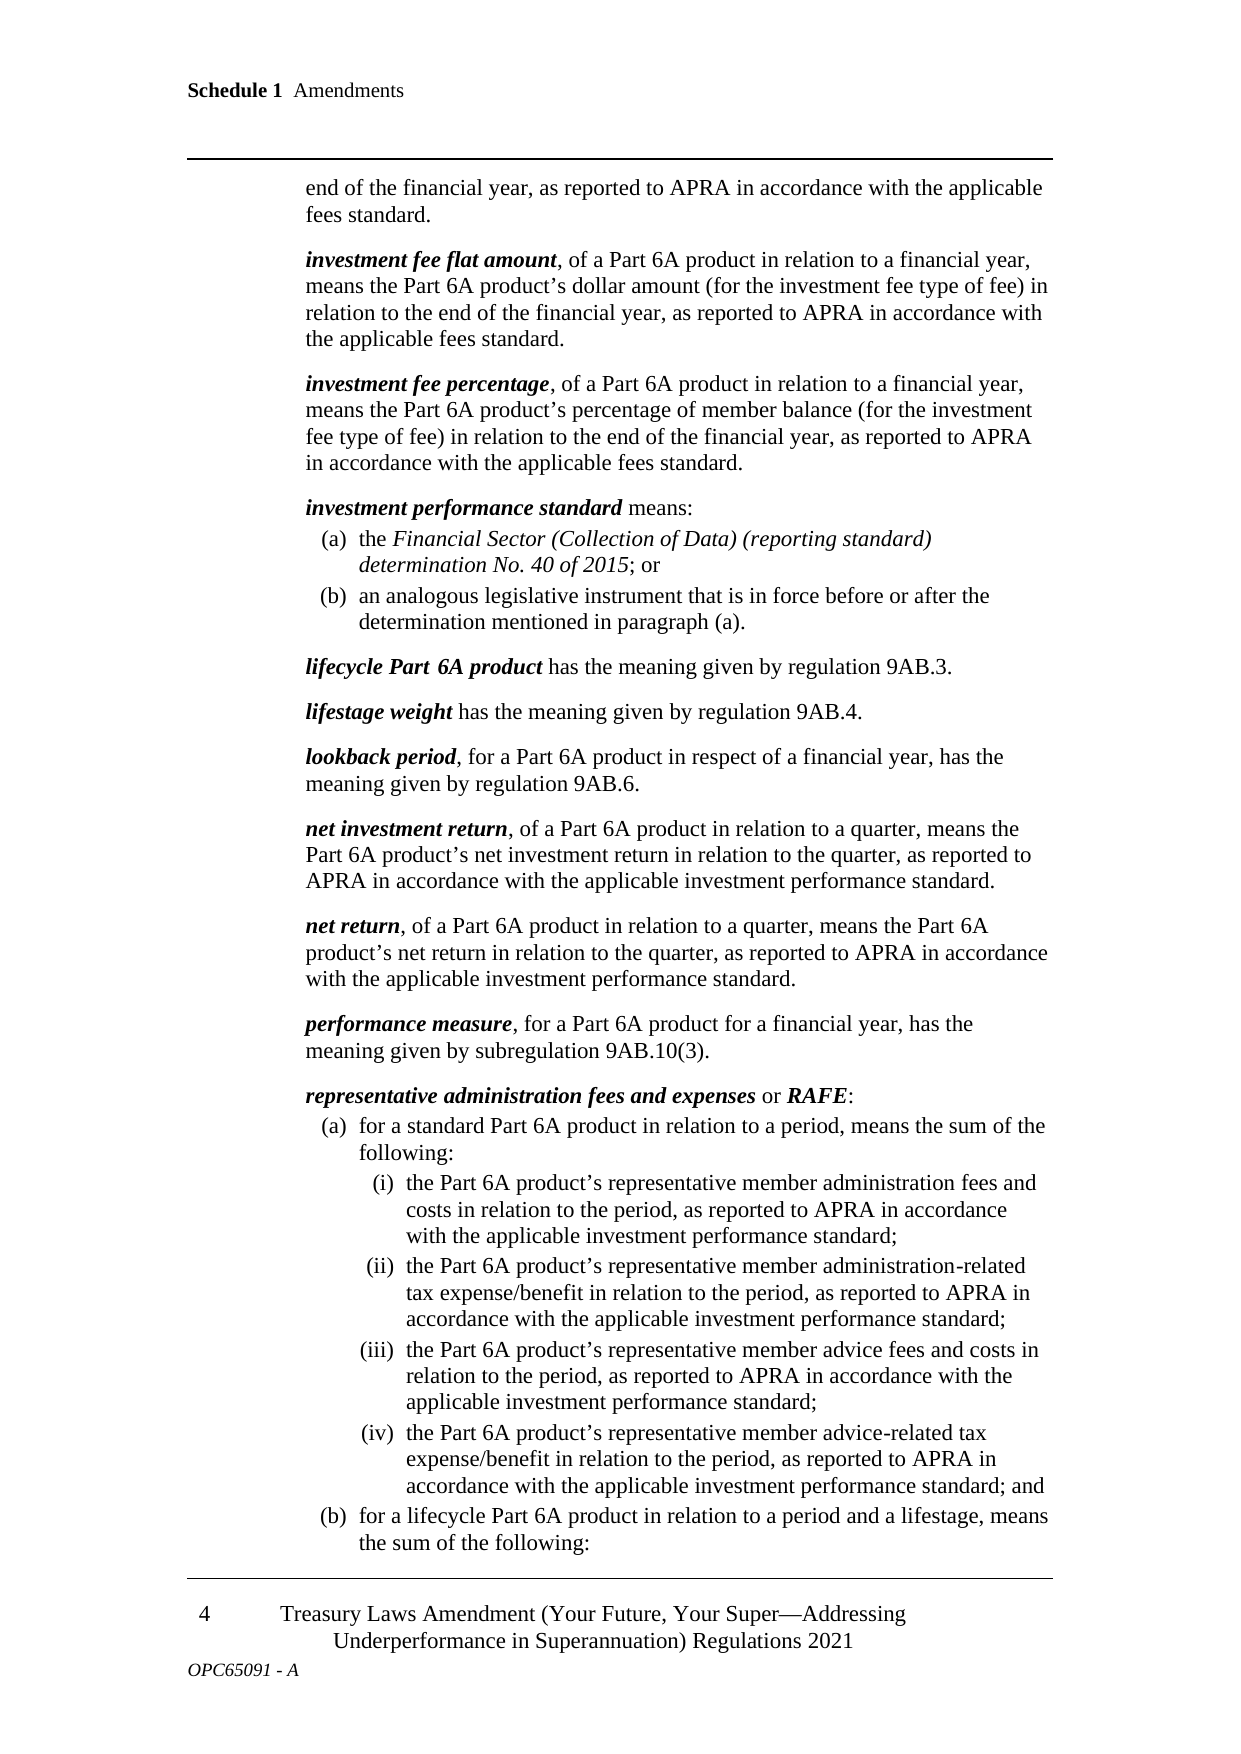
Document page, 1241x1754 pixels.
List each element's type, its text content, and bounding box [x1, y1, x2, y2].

text (a) for a standard Part 6A product in relation to a period, means the sum of the following: [187, 1112, 1053, 1165]
text investment performance standard means: [305, 494, 1053, 521]
text (b) an analogous legislative instrument that is in force before or after the determination mentioned in paragraph (a). [187, 582, 1053, 634]
text performance measure, for a Part 6A product for a financial year, has the meaning given by subregulation 9AB.10(3). [305, 1010, 1053, 1063]
text (i) the Part 6A product’s representative member administration fees and costs in relation to the period, as reported to APRA in accordance with the applicable investment performance standard; [187, 1169, 1053, 1248]
text investment fee percentage, of a Part 6A product in relation to a financial year, means the Part 6A product’s percentage of member balance (for the investment fee type of fee) in relation to the end of the financial year, as reported to APRA in accordance with the applicable fees standard. [305, 370, 1053, 476]
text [305, 174, 1053, 227]
text lifestage weight has the meaning given by regulation 9AB.4. [305, 698, 1053, 724]
text (iv) the Part 6A product’s representative member advice-related tax expense/benefit in relation to the period, as reported to APRA in accordance with the applicable investment performance standard; and [187, 1419, 1053, 1498]
text representative administration fees and expenses or RAFE: [305, 1082, 1053, 1108]
text net return, of a Part 6A product in relation to a quarter, means the Part 6A product’s net return in relation to the quarter, as reported to APRA in accordance with the applicable investment performance standard. [305, 913, 1053, 992]
text net investment return, of a Part 6A product in relation to a quarter, means the Part 6A product’s net investment return in relation to the quarter, as reported to APRA in accordance with the applicable investment performance standard. [305, 815, 1053, 894]
text (b) for a lifecycle Part 6A product in relation to a period and a lifestage, means the sum of the following: [187, 1502, 1053, 1555]
text investment fee flat amount, of a Part 6A product in relation to a financial year, means the Part 6A product’s dollar amount (for the investment fee type of fee) in relation to the end of the financial year, as reported to APRA in accordance with the applicable fees standard. [305, 246, 1053, 351]
text (iii) the Part 6A product’s representative member advice fees and costs in relation to the period, as reported to APRA in accordance with the applicable investment performance standard; [187, 1336, 1053, 1415]
text (a) the Financial Sector (Collection of Data) (reporting standard) determination No. 40 of 2015; or [187, 525, 1053, 577]
text lifecycle Part 6A product has the meaning given by regulation 9AB.3. [305, 653, 1053, 679]
text lookback period, for a Part 6A product in respect of a financial year, has the meaning given by regulation 9AB.6. [305, 743, 1053, 796]
text (ii) the Part 6A product’s representative member administration-related tax expense/benefit in relation to the period, as reported to APRA in accordance with the applicable investment performance standard; [187, 1252, 1053, 1332]
